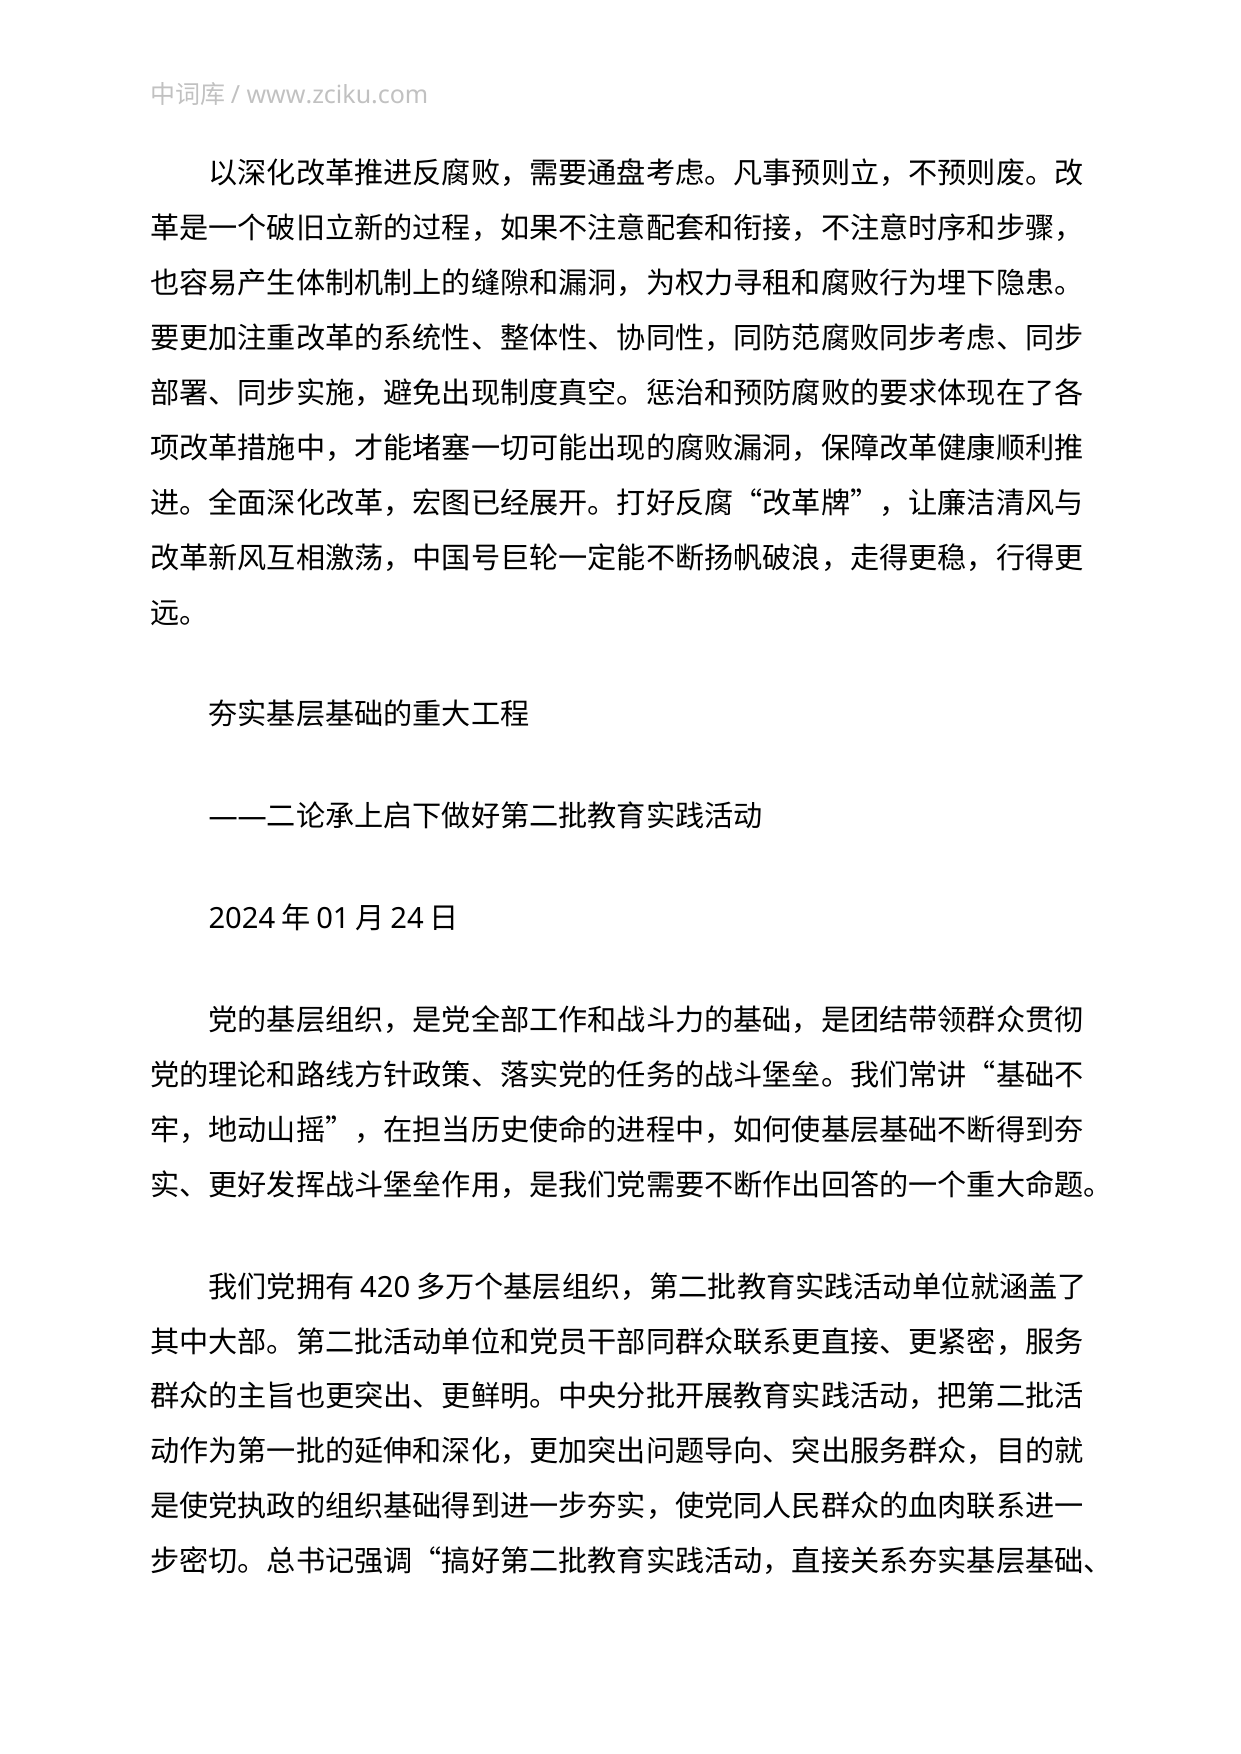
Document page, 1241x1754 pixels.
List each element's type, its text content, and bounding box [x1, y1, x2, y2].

text ——二论承上启下做好第二批教育实践活动 [150, 793, 1090, 835]
text 2024年01月24日 [150, 895, 1090, 937]
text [150, 1263, 1090, 1580]
text 以深化改革推进反腐败，需要通盘考虑。凡事预则立，不预则废。改革是一个破旧立新的过程，如果不注意配套和衔接，不注意时序和步骤，也容易产生体制机制上的缝隙和漏洞，为权力寻租和腐败行为埋下隐患。要更加注重改革的系统性、整体性、协同性，同防范腐败同步考虑、同步部署、同步实施，避免出现制度真空。惩治和预防腐败的要求体现在了各项改革措施中，才能堵塞一切可能出现的腐败漏洞，保障改革健康顺利推进。全面深化改革，宏图已经展开。打好反腐“改革牌”，让廉洁清风与改革新风互相激荡，中国号巨轮一定能不断扬帆破浪，走得更稳，行得更远。 [150, 150, 1090, 631]
text 党的基层组织，是党全部工作和战斗力的基础，是团结带领群众贯彻党的理论和路线方针政策、落实党的任务的战斗堡垒。我们常讲“基础不牢，地动山摇”，在担当历史使命的进程中，如何使基层基础不断得到夯实、更好发挥战斗堡垒作用，是我们党需要不断作出回答的一个重大命题。 [150, 997, 1090, 1204]
text 夯实基层基础的重大工程 [150, 691, 1090, 733]
